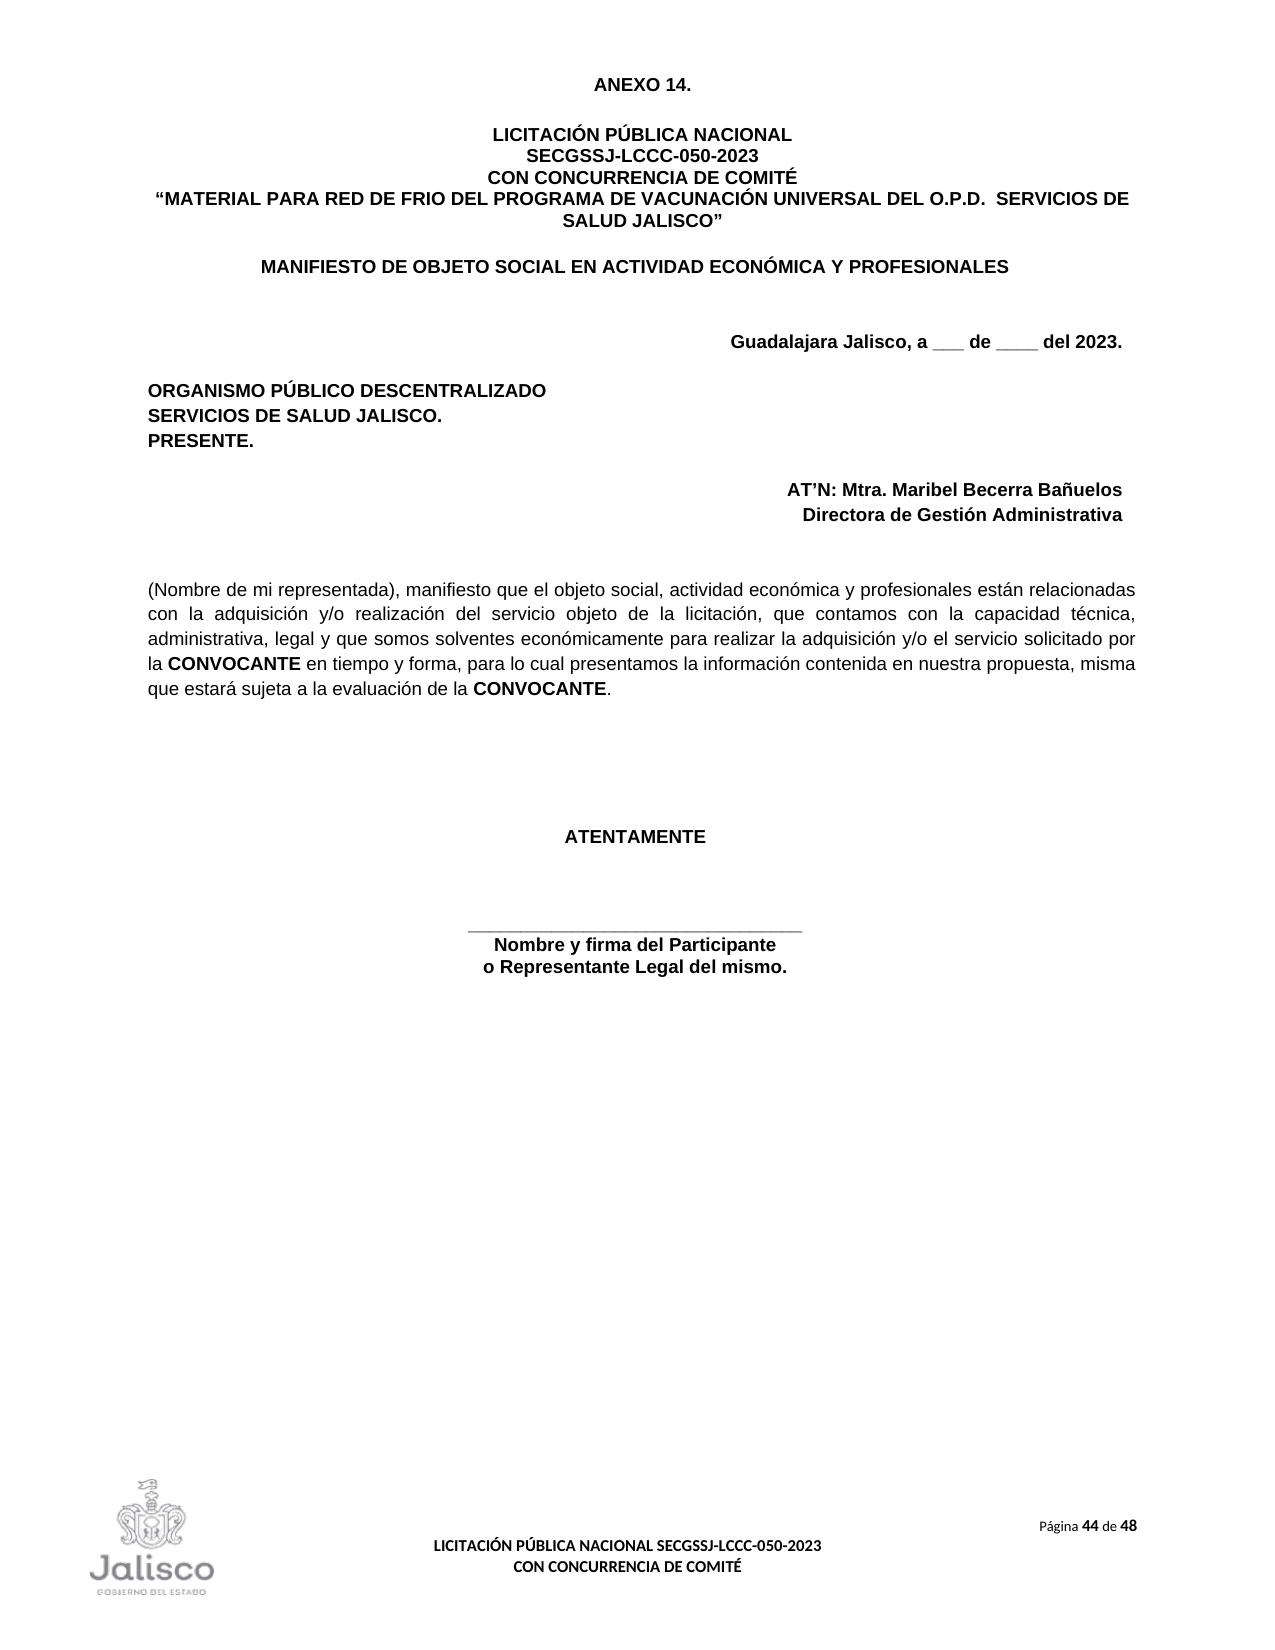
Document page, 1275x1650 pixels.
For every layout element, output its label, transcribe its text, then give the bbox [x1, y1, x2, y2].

text SECGSSJ-LCCC-050-2023 [148, 145, 1137, 167]
text Guadalajara Jalisco, a ___ de ____ del 2023. [148, 330, 1122, 352]
text MANIFIESTO DE OBJETO SOCIAL EN ACTIVIDAD ECONÓMICA Y PROFESIONALES [148, 256, 1122, 278]
text ATENTAMENTE [148, 826, 1122, 848]
text ORGANISMO PÚBLICO DESCENTRALIZADO [148, 380, 1122, 402]
picture [89, 1479, 214, 1595]
text Directora de Gestión Administrativa [148, 504, 1122, 526]
text “MATERIAL PARA RED DE FRIO DEL PROGRAMA DE VACUNACIÓN UNIVERSAL DEL O.P.D. SERVICIOS DE SALUD JALISCO” [148, 188, 1137, 231]
text AT’N: Mtra. Maribel Becerra Bañuelos [148, 479, 1122, 501]
text ANEXO 14. [148, 74, 1137, 95]
text SERVICIOS DE SALUD JALISCO. [148, 405, 1122, 426]
text CON CONCURRENCIA DE COMITÉ [148, 167, 1137, 188]
text PRESENTE. [148, 429, 1122, 451]
text o Representante Legal del mismo. [148, 956, 1122, 977]
text Nombre y firma del Participante [148, 934, 1122, 956]
text (Nombre de mi representada), manifiesto que el objeto social, actividad económica y profesionales están relacionadas con la adquisición y/o realización del servicio objeto de la licitación, que contamos con la capacidad técnica, administrativa, legal y que somos solventes económicamente para realizar la adquisición y/o el servicio solicitado por la CONVOCANTE en tiempo y forma, para lo cual presentamos la información contenida en nuestra propuesta, misma que estará sujeta a la evaluación de la CONVOCANTE. [148, 578, 1137, 699]
text LICITACIÓN PÚBLICA NACIONAL [148, 123, 1137, 145]
text ________________________________ [148, 912, 1122, 934]
